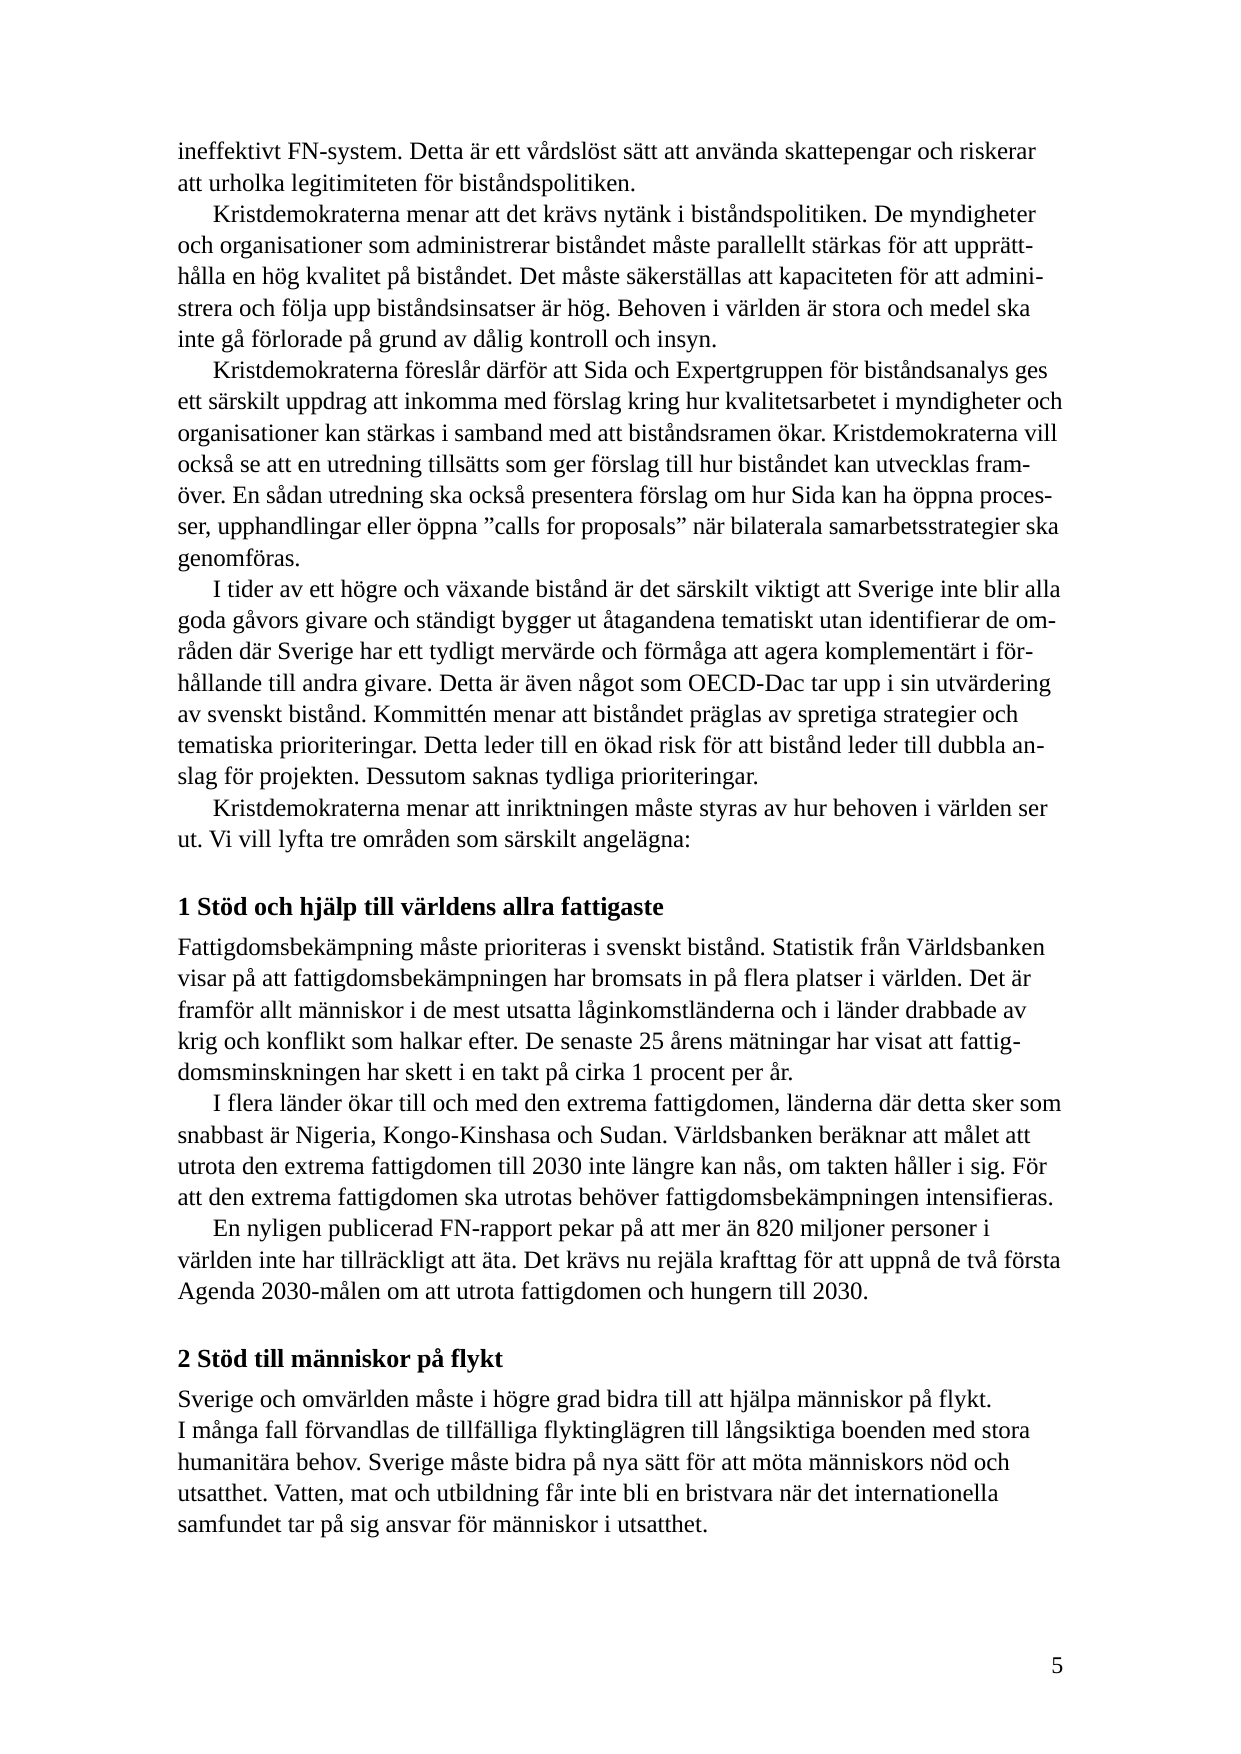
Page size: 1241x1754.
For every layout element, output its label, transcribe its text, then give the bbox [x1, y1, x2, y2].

subtitle 1 Stöd och hjälp till världens allra fattigaste [177, 890, 1063, 921]
text I flera länder ökar till och med den extrema fattigdomen, länderna där detta sker som snabbast är Nigeria, Kongo-Kinshasa och Sudan. Världsbanken beräknar att målet att utrota den extrema fattigdomen till 2030 inte längre kan nås, om takten håller i sig. För att den extrema fattigdomen ska utrotas behöver fattigdomsbekämpningen intensifieras. [177, 1086, 1063, 1211]
text Kristdemokraterna föreslår därför att Sida och Expertgruppen för biståndsanalys ges ett särskilt uppdrag att inkomma med förslag kring hur kvalitetsarbetet i myndigheter och organisationer kan stärkas i samband med att biståndsramen ökar. Kristdemokraterna vill också se att en utredning tillsätts som ger förslag till hur biståndet kan utvecklas framöver. En sådan utredning ska också presentera förslag om hur Sida kan ha öppna processer, upphandlingar eller öppna ”calls for proposals” när bilaterala samarbetsstrategier ska genomföras. [177, 353, 1063, 571]
text Kristdemokraterna menar att inriktningen måste styras av hur behoven i världen ser ut. Vi vill lyfta tre områden som särskilt angelägna: [177, 790, 1063, 853]
text Sverige och omvärlden måste i högre grad bidra till att hjälpa människor på flykt. I många fall förvandlas de tillfälliga flyktinglägren till långsiktiga boenden med stora humanitära behov. Sverige måste bidra på nya sätt för att möta människors nöd och utsatthet. Vatten, mat och utbildning får inte bli en bristvara när det internationella samfundet tar på sig ansvar för människor i utsatthet. [177, 1382, 1063, 1538]
subtitle 2 Stöd till människor på flykt [177, 1342, 1063, 1373]
text I tider av ett högre och växande bistånd är det särskilt viktigt att Sverige inte blir alla goda gåvors givare och ständigt bygger ut åtagandena tematiskt utan identifierar de områden där Sverige har ett tydligt mervärde och förmåga att agera komplementärt i förhållande till andra givare. Detta är även något som OECD-Dac tar upp i sin utvärdering av svenskt bistånd. Kommittén menar att biståndet präglas av spretiga strategier och tematiska prioriteringar. Detta leder till en ökad risk för att bistånd leder till dubbla anslag för projekten. Dessutom saknas tydliga prioriteringar. [177, 571, 1063, 790]
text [177, 134, 1063, 196]
text En nyligen publicerad FN-rapport pekar på att mer än 820 miljoner personer i världen inte har tillräckligt att äta. Det krävs nu rejäla krafttag för att uppnå de två första Agenda 2030-målen om att utrota fattigdomen och hungern till 2030. [177, 1211, 1063, 1305]
text Fattigdomsbekämpning måste prioriteras i svenskt bistånd. Statistik från Världsbanken visar på att fattigdomsbekämpningen har bromsats in på flera platser i världen. Det är framför allt människor i de mest utsatta låginkomstländerna och i länder drabbade av krig och konflikt som halkar efter. De senaste 25 årens mätningar har visat att fattigdomsminskningen har skett i en takt på cirka 1 procent per år. [177, 930, 1063, 1086]
text Kristdemokraterna menar att det krävs nytänk i biståndspolitiken. De myndigheter och organisationer som administrerar biståndet måste parallellt stärkas för att upprätthålla en hög kvalitet på biståndet. Det måste säkerställas att kapaciteten för att administrera och följa upp biståndsinsatser är hög. Behoven i världen är stora och medel ska inte gå förlorade på grund av dålig kontroll och insyn. [177, 196, 1063, 353]
